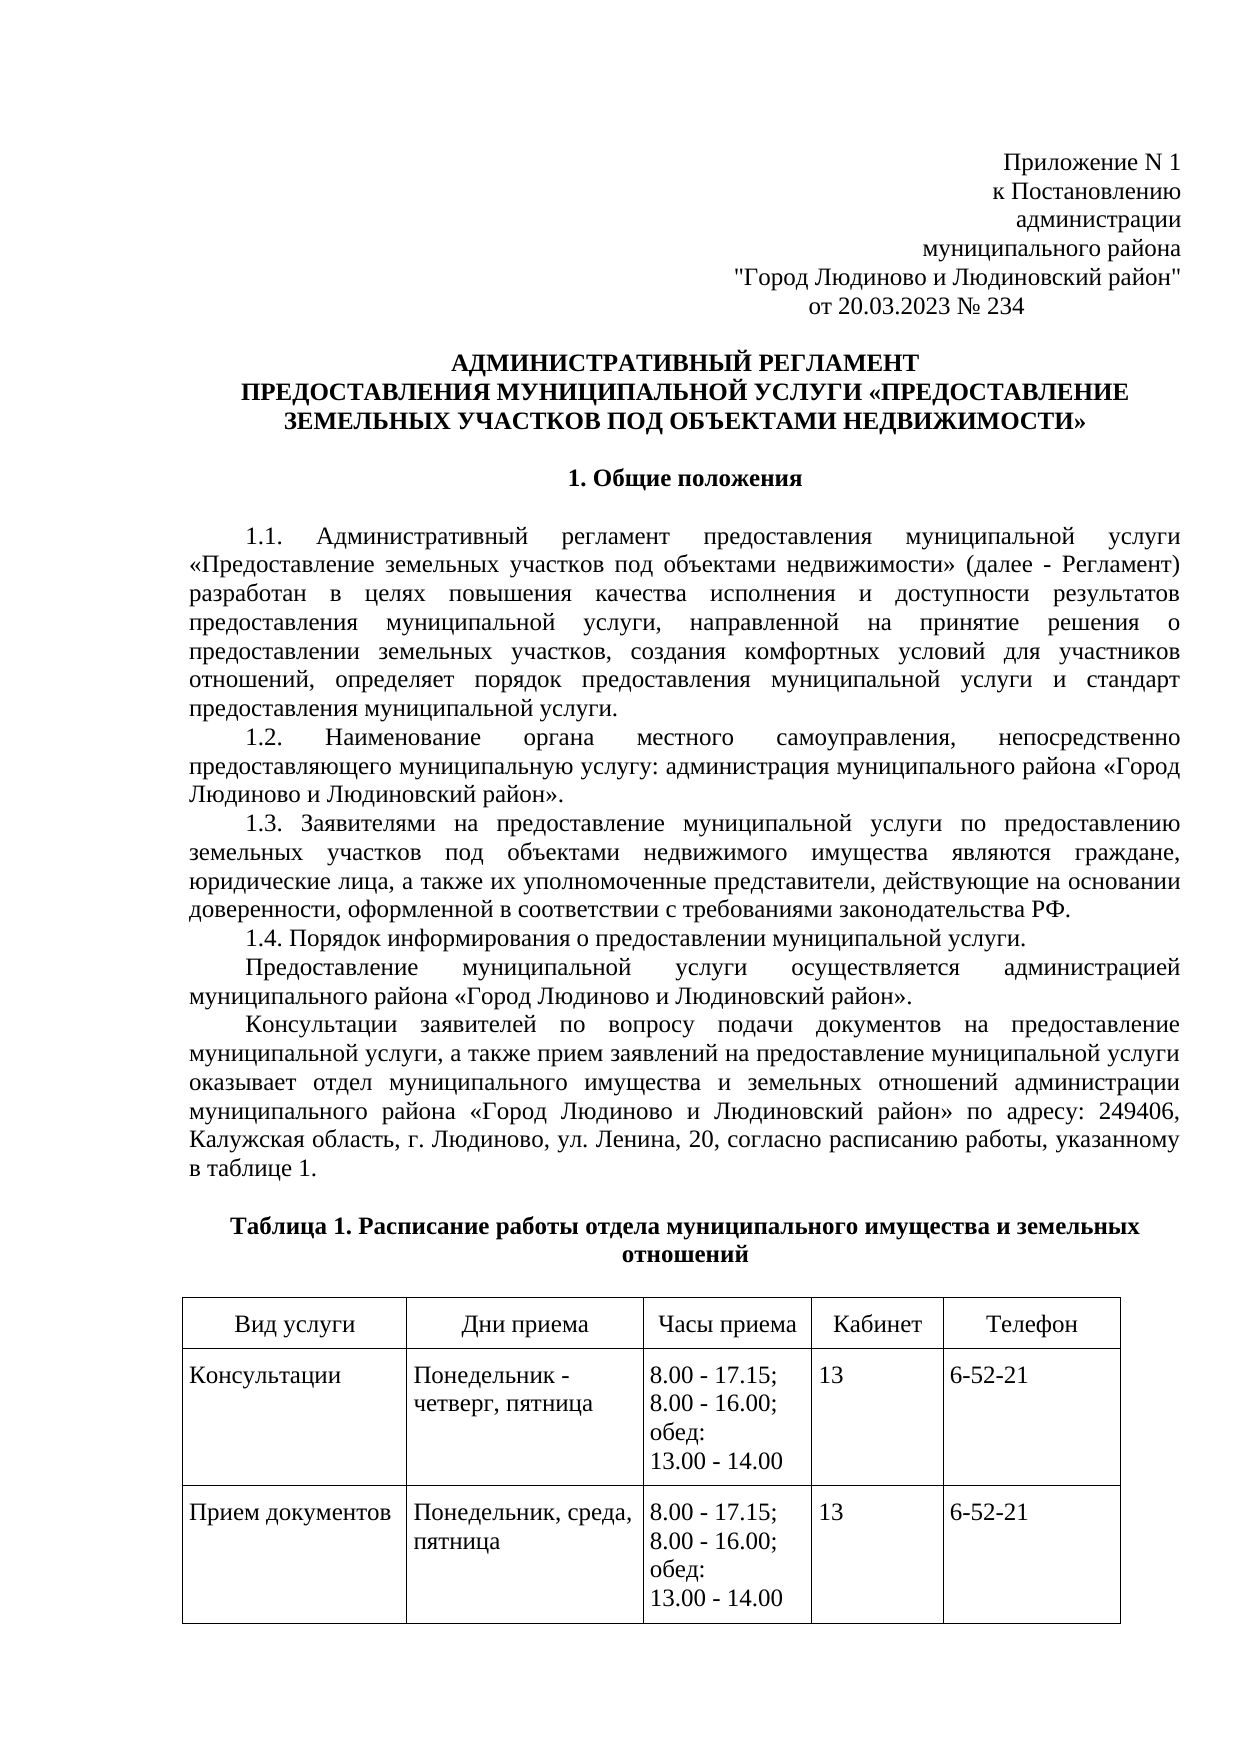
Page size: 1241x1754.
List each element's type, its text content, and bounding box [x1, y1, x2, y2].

table_cell 13 [812, 1486, 943, 1623]
table_cell Консультации [183, 1349, 406, 1485]
table_cell Прием документов [183, 1486, 406, 1623]
table_header Дни приема [407, 1298, 643, 1348]
text муниципального района [189, 233, 1181, 262]
table_cell Понедельник, среда, пятница [407, 1486, 643, 1623]
title ЗЕМЕЛЬНЫХ УЧАСТКОВ ПОД ОБЪЕКТАМИ НЕДВИЖИМОСТИ» [189, 406, 1181, 434]
text администрации [189, 204, 1181, 233]
table_header Кабинет [812, 1298, 943, 1348]
text Консультации заявителей по вопросу подачи документов на предоставление муниципальной услуги, а также прием заявлений на предоставление муниципальной услуги оказывает отдел муниципального имущества и земельных отношений администрации муниципального района «Город Людиново и Людиновский район» по адресу: 249406, Калужская область, г. Людиново, ул. Ленина, 20, согласно расписанию работы, указанному в таблице 1. [189, 1009, 1181, 1182]
table_cell 13 [812, 1349, 943, 1485]
table_cell Понедельник - четверг, пятница [407, 1349, 643, 1485]
text 1.3. Заявителями на предоставление муниципальной услуги по предоставлению земельных участков под объектами недвижимого имущества являются граждане, юридические лица, а также их уполномоченные представители, действующие на основании доверенности, оформленной в соответствии с требованиями законодательства РФ. [189, 808, 1181, 923]
text от 20.03.2023 № 234 [189, 291, 1181, 319]
text 1.2. Наименование органа местного самоуправления, непосредственно предоставляющего муниципальную услугу: администрация муниципального района «Город Людиново и Людиновский район». [189, 722, 1181, 808]
title АДМИНИСТРАТИВНЫЙ РЕГЛАМЕНТ [189, 348, 1181, 377]
text 1.4. Порядок информирования о предоставлении муниципальной услуги. [189, 923, 1181, 952]
table_header Часы приема [644, 1298, 811, 1348]
title 1. Общие положения [189, 463, 1181, 492]
text к Постановлению [189, 176, 1181, 204]
table_header Телефон [944, 1298, 1120, 1348]
text Предоставление муниципальной услуги осуществляется администрацией муниципального района «Город Людиново и Людиновский район». [189, 952, 1181, 1009]
title ПРЕДОСТАВЛЕНИЯ МУНИЦИПАЛЬНОЙ УСЛУГИ «ПРЕДОСТАВЛЕНИЕ [189, 377, 1181, 406]
text "Город Людиново и Людиновский район" [189, 262, 1181, 291]
table_cell 8.00 - 17.15; 8.00 - 16.00; обед: 13.00 - 14.00 [644, 1486, 811, 1623]
table_cell 6-52-21 [944, 1349, 1120, 1485]
table_cell 6-52-21 [944, 1486, 1120, 1623]
text 1.1. Административный регламент предоставления муниципальной услуги «Предоставление земельных участков под объектами недвижимости» (далее - Регламент) разработан в целях повышения качества исполнения и доступности результатов предоставления муниципальной услуги, направленной на принятие решения о предоставлении земельных участков, создания комфортных условий для участников отношений, определяет порядок предоставления муниципальной услуги и стандарт предоставления муниципальной услуги. [189, 521, 1181, 722]
text Приложение N 1 [189, 147, 1181, 176]
table_cell 8.00 - 17.15; 8.00 - 16.00; обед: 13.00 - 14.00 [644, 1349, 811, 1485]
table_header Вид услуги [183, 1298, 406, 1348]
title Таблица 1. Расписание работы отдела муниципального имущества и земельных отношений [189, 1211, 1181, 1268]
